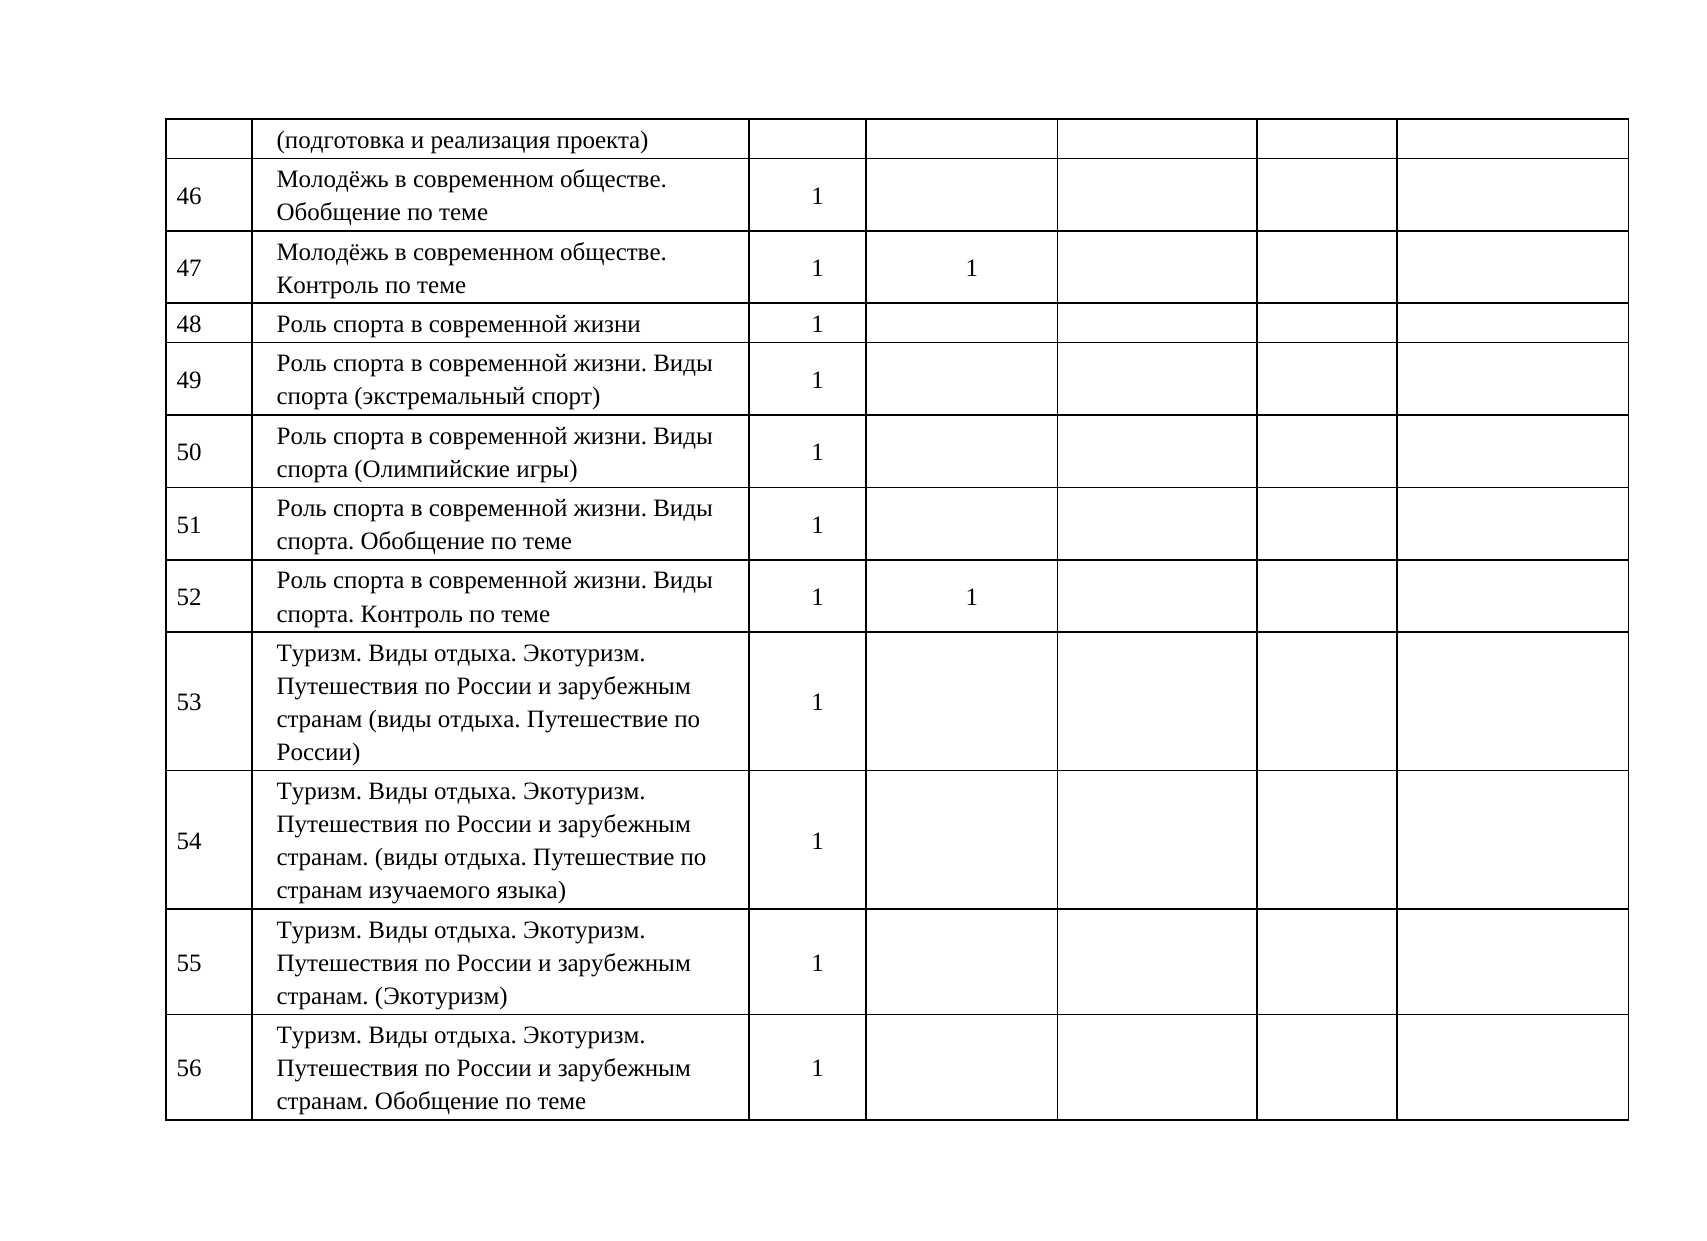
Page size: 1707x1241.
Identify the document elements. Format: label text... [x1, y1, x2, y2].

table_cell [1058, 304, 1256, 342]
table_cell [253, 120, 748, 157]
table_cell 1 [750, 910, 865, 1013]
table_cell 54 [167, 771, 251, 908]
table_cell [867, 159, 1057, 230]
table_cell [1398, 232, 1628, 302]
table_cell 1 [867, 232, 1057, 302]
table_cell [867, 488, 1057, 559]
table_cell Роль спорта в современной жизни. Виды спорта (экстремальный спорт) [253, 343, 748, 414]
table_cell [1058, 1015, 1256, 1119]
table_cell [867, 416, 1057, 486]
table_cell Роль спорта в современной жизни. Виды спорта. Обобщение по теме [253, 488, 748, 559]
table_cell 48 [167, 304, 251, 342]
table_cell [1398, 120, 1628, 157]
table_cell 49 [167, 343, 251, 414]
table_cell 1 [750, 416, 865, 486]
table_cell 53 [167, 633, 251, 770]
table_cell [1058, 633, 1256, 770]
table_cell [1258, 633, 1396, 770]
table_cell Роль спорта в современной жизни. Виды спорта. Контроль по теме [253, 561, 748, 631]
table_cell 1 [750, 488, 865, 559]
table_cell 1 [750, 304, 865, 342]
table_cell Молодёжь в современном обществе. Контроль по теме [253, 232, 748, 302]
table_cell 1 [750, 120, 865, 157]
table_cell 1 [750, 633, 865, 770]
table_cell [1398, 910, 1628, 1013]
table_cell [867, 343, 1057, 414]
table_cell 1 [750, 561, 865, 631]
table_cell 1 [750, 232, 865, 302]
table_cell [1058, 120, 1256, 157]
table_cell [1058, 910, 1256, 1013]
table_cell Роль спорта в современной жизни. Виды спорта (Олимпийские игры) [253, 416, 748, 486]
table_cell [1258, 159, 1396, 230]
table_cell [1398, 633, 1628, 770]
table_cell 1 [750, 159, 865, 230]
table_cell [1058, 561, 1256, 631]
table_cell [1258, 304, 1396, 342]
table_cell [1058, 488, 1256, 559]
table_cell 1 [867, 561, 1057, 631]
table_cell [1258, 416, 1396, 486]
table_cell Роль спорта в современной жизни [253, 304, 748, 342]
table_cell [1258, 561, 1396, 631]
table_cell [867, 771, 1057, 908]
table_cell [1398, 771, 1628, 908]
table_cell [1058, 416, 1256, 486]
table_cell 51 [167, 488, 251, 559]
table_cell [1398, 1015, 1628, 1119]
table_cell [1398, 416, 1628, 486]
table_cell [1398, 561, 1628, 631]
table_cell [1058, 771, 1256, 908]
table_cell [1398, 343, 1628, 414]
table_cell Туризм. Виды отдыха. Экотуризм. Путешествия по России и зарубежным странам. Обобщение по теме [253, 1015, 748, 1119]
table_cell Туризм. Виды отдыха. Экотуризм. Путешествия по России и зарубежным странам. (виды отдыха. Путешествие по странам изучаемого языка) [253, 771, 748, 908]
table_cell 1 [750, 1015, 865, 1119]
table_cell 46 [167, 159, 251, 230]
table_cell 47 [167, 232, 251, 302]
table_cell [1258, 1015, 1396, 1119]
table_cell [1258, 343, 1396, 414]
table_cell [1058, 159, 1256, 230]
table_cell [867, 304, 1057, 342]
table_cell [1258, 488, 1396, 559]
table_cell [1258, 910, 1396, 1013]
table_cell [867, 910, 1057, 1013]
table_cell [867, 120, 1057, 157]
table_cell 52 [167, 561, 251, 631]
table_cell [1398, 159, 1628, 230]
table_cell [867, 1015, 1057, 1119]
table_cell 45 [167, 120, 251, 157]
table_cell Туризм. Виды отдыха. Экотуризм. Путешествия по России и зарубежным странам. (Экотуризм) [253, 910, 748, 1013]
table_cell [1058, 343, 1256, 414]
table_cell 1 [750, 343, 865, 414]
table_cell 56 [167, 1015, 251, 1119]
table_cell [1398, 304, 1628, 342]
table_cell [1258, 120, 1396, 157]
table_cell Туризм. Виды отдыха. Экотуризм. Путешествия по России и зарубежным странам (виды отдыха. Путешествие по России) [253, 633, 748, 770]
table_cell [1258, 771, 1396, 908]
table_cell Молодёжь в современном обществе. Обобщение по теме [253, 159, 748, 230]
table_cell [1058, 232, 1256, 302]
table_cell 55 [167, 910, 251, 1013]
table_cell [867, 633, 1057, 770]
table_cell 1 [750, 771, 865, 908]
table_cell [1398, 488, 1628, 559]
table_cell [1258, 232, 1396, 302]
table_cell 50 [167, 416, 251, 486]
